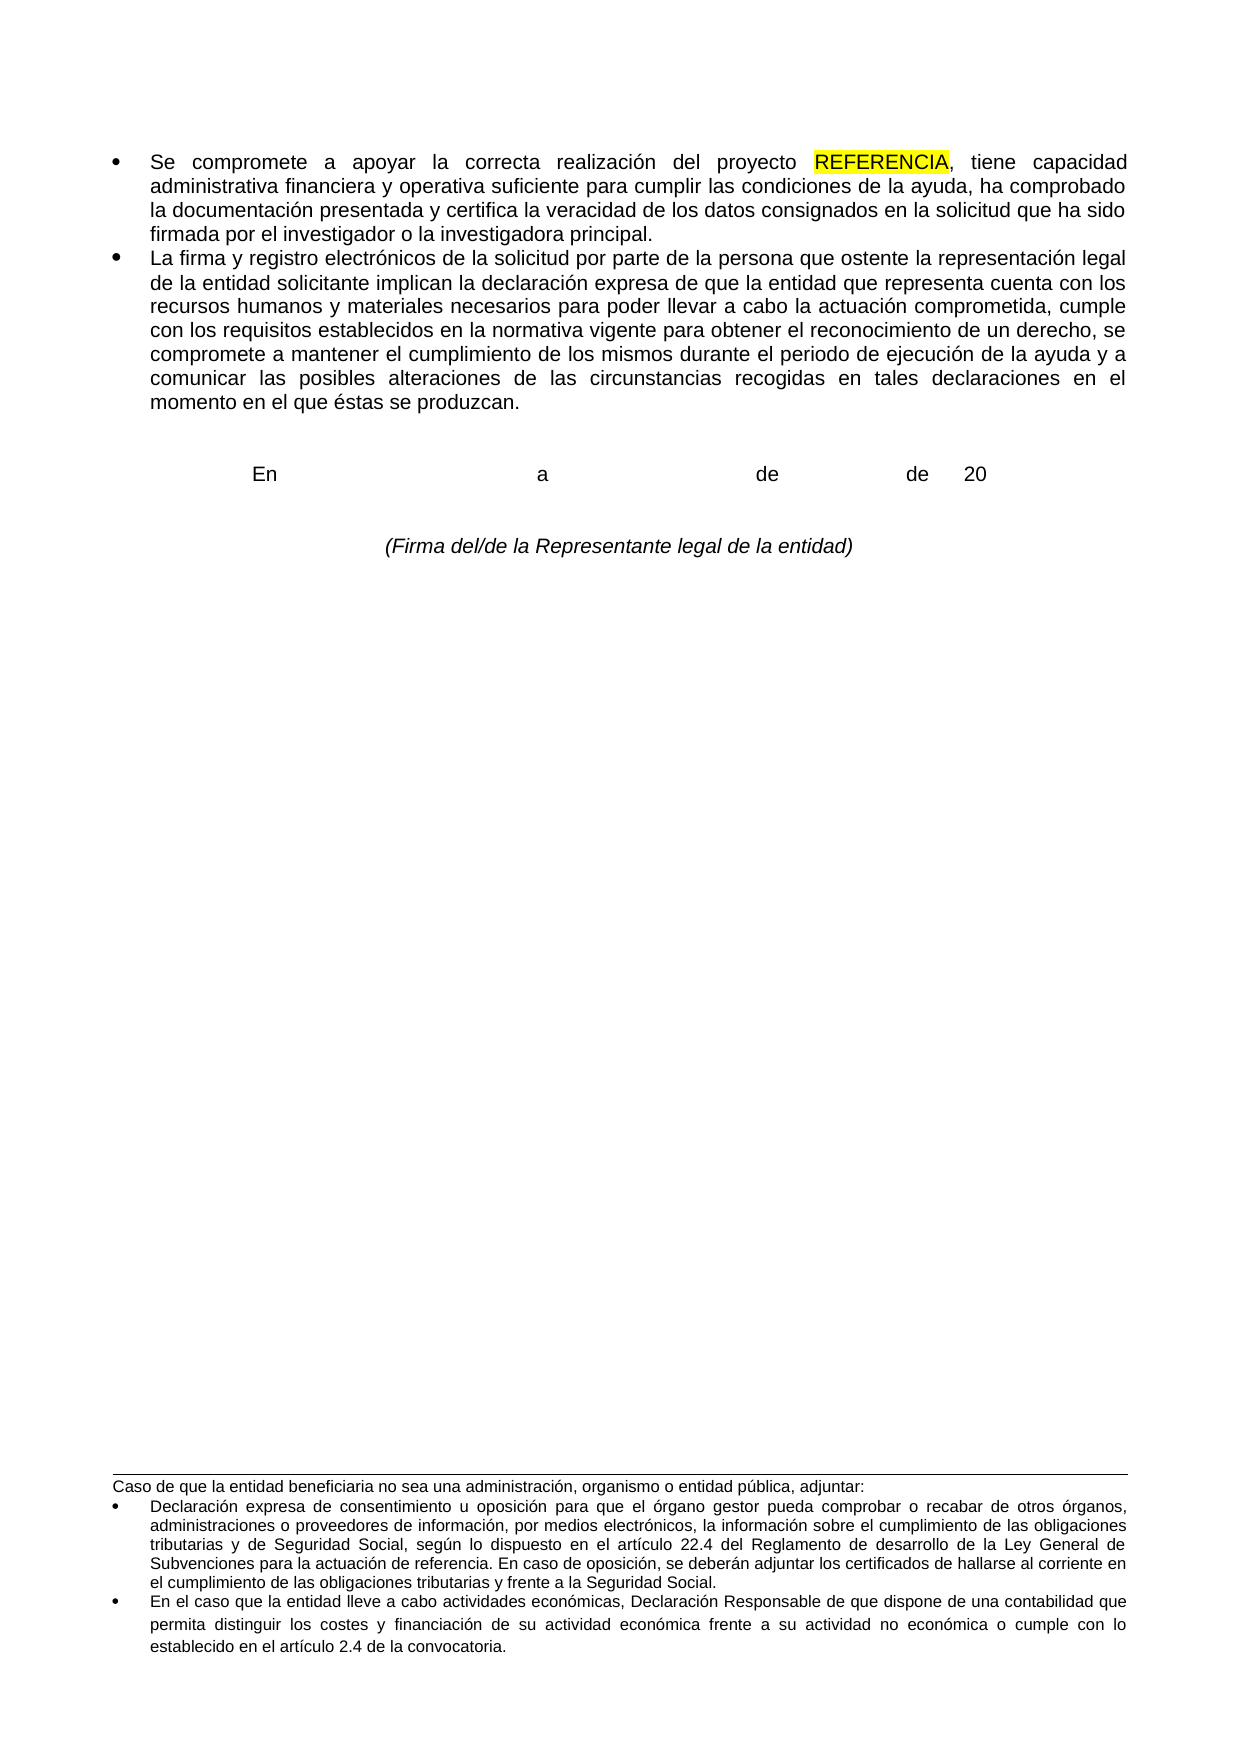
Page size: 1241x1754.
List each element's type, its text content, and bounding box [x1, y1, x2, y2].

list Se compromete a apoyar la correcta realización del proyecto REFERENCIA, tiene capacidad administrativa financiera y operativa suficiente para cumplir las condiciones de la ayuda, ha comprobado la documentación presentada y certifica la veracidad de los datos consignados en la solicitud que ha sido firmada por el investigador o la investigadora principal. [112, 150, 1128, 246]
text En a de de 20 [112, 462, 1128, 486]
list La firma y registro electrónicos de la solicitud por parte de la persona que ostente la representación legal de la entidad solicitante implican la declaración expresa de que la entidad que representa cuenta con los recursos humanos y materiales necesarios para poder llevar a cabo la actuación comprometida, cumple con los requisitos establecidos en la normativa vigente para obtener el reconocimiento de un derecho, se compromete a mantener el cumplimiento de los mismos durante el periodo de ejecución de la ayuda y a comunicar las posibles alteraciones de las circunstancias recogidas en tales declaraciones en el momento en el que éstas se produzcan. [112, 246, 1128, 414]
text (Firma del/de la Representante legal de la entidad) [112, 534, 1128, 558]
